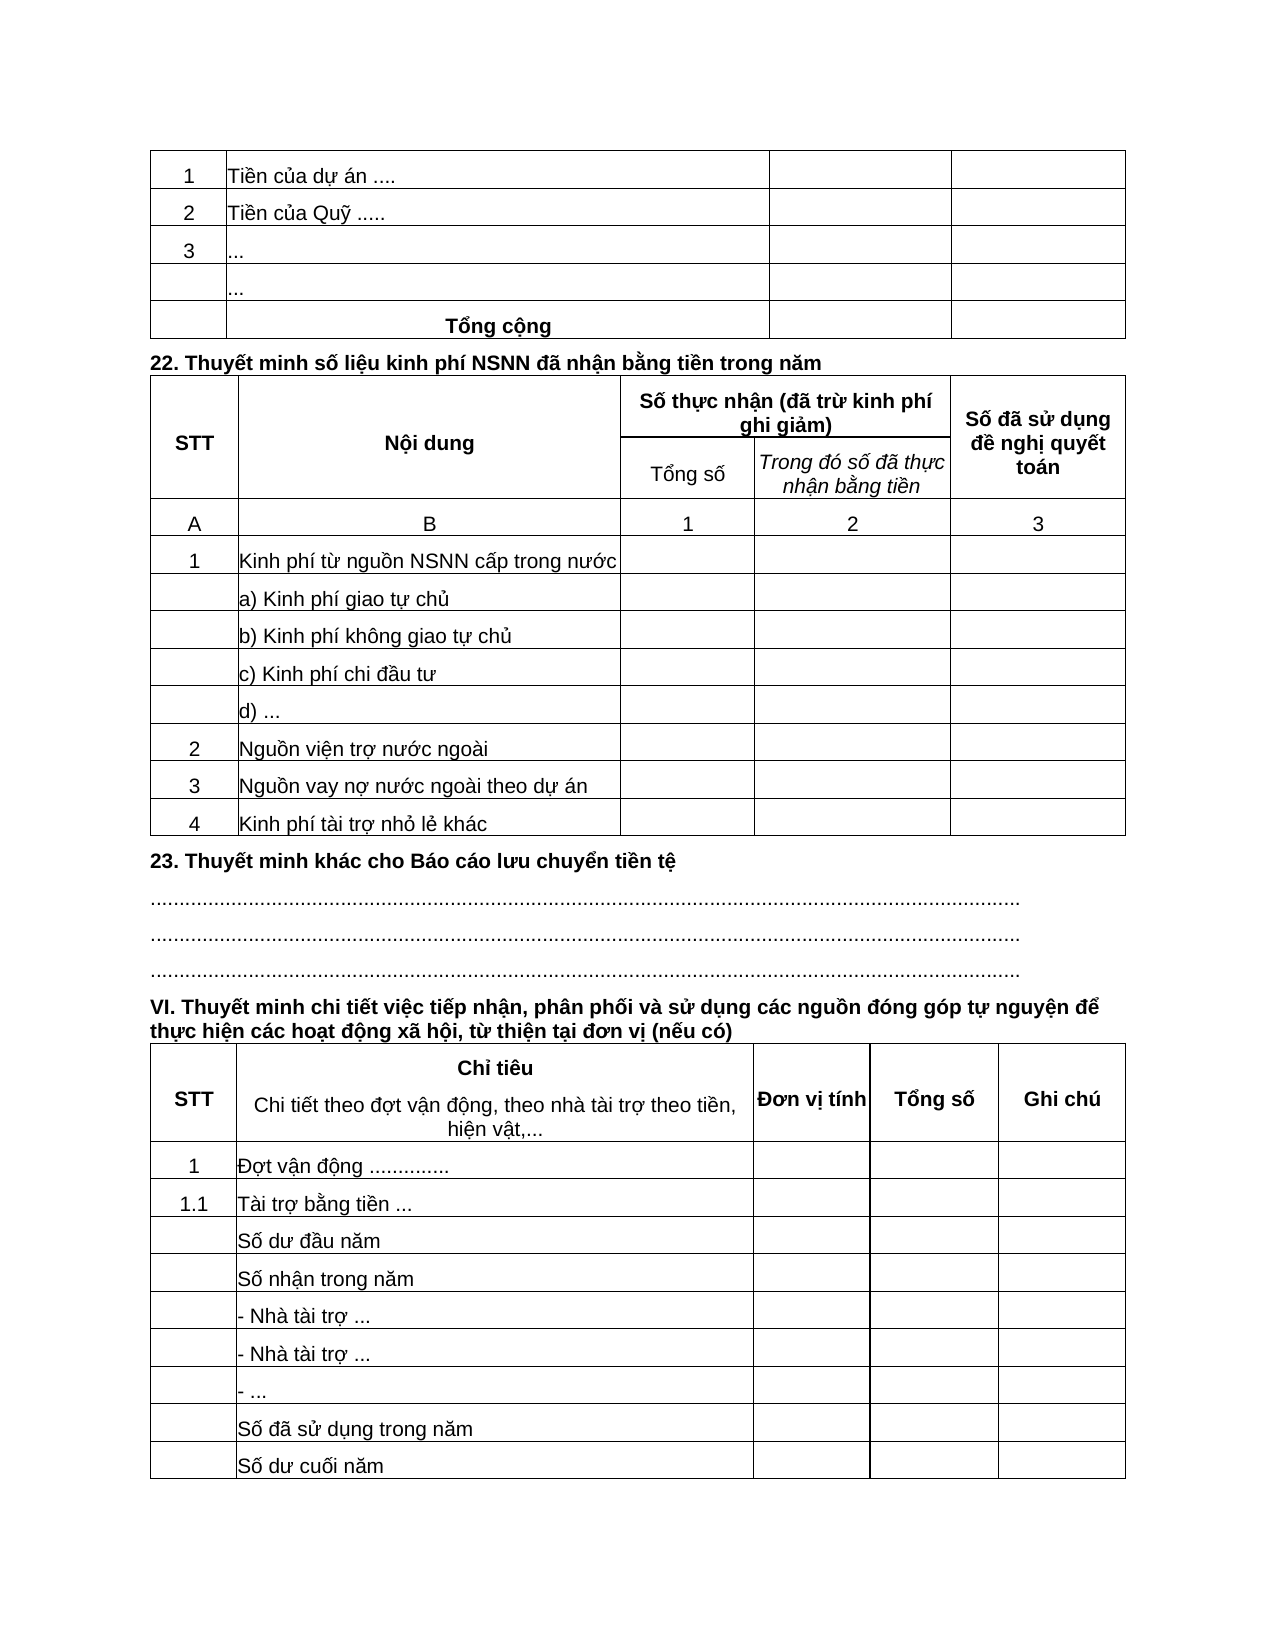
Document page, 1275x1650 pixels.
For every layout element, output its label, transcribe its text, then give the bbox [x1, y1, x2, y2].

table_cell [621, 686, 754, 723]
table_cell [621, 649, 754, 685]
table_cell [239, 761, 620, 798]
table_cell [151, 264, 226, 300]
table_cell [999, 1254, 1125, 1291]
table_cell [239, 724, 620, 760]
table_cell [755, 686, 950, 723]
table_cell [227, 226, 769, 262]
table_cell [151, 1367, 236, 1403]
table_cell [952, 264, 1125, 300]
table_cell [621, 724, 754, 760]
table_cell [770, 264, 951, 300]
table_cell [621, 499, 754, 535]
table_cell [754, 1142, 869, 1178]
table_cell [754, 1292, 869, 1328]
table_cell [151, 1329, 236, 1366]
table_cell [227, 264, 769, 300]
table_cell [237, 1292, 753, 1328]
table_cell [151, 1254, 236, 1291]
text VI. Thuyết minh chi tiết việc tiếp nhận, phân phối và sử dụng các nguồn đóng góp tự nguyện để thực hiện các hoạt động xã hội, từ thiện tại đơn vị (nếu có) [150, 995, 1125, 1043]
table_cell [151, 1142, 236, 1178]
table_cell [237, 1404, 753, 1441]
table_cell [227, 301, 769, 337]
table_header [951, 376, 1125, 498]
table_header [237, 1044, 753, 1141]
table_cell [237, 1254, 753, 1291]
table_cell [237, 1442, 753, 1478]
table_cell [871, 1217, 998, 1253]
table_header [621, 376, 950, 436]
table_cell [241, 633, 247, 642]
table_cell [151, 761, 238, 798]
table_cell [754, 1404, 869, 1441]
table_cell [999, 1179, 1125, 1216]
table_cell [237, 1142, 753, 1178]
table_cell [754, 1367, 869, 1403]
text ....................................................................................................................................................... [150, 885, 1125, 909]
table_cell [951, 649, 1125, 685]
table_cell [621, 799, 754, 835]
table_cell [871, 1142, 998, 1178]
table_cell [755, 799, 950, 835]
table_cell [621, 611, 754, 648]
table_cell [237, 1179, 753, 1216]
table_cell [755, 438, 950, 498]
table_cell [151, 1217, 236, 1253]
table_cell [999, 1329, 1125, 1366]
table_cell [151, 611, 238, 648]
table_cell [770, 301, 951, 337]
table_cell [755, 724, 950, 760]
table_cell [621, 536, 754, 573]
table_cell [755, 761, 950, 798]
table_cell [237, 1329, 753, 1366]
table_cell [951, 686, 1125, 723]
text 22. Thuyết minh số liệu kinh phí NSNN đã nhận bằng tiền trong năm [150, 351, 1125, 375]
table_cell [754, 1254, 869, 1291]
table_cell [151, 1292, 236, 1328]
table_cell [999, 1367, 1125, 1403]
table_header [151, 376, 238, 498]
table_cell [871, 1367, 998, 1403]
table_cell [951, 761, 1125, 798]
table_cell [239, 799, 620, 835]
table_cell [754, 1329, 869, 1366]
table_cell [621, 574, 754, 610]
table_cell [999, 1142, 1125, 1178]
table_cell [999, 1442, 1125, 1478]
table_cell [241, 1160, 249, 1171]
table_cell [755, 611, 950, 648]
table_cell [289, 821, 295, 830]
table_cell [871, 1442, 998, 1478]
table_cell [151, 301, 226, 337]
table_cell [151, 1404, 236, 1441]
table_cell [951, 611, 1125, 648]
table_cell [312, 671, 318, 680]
text ....................................................................................................................................................... [150, 958, 1125, 982]
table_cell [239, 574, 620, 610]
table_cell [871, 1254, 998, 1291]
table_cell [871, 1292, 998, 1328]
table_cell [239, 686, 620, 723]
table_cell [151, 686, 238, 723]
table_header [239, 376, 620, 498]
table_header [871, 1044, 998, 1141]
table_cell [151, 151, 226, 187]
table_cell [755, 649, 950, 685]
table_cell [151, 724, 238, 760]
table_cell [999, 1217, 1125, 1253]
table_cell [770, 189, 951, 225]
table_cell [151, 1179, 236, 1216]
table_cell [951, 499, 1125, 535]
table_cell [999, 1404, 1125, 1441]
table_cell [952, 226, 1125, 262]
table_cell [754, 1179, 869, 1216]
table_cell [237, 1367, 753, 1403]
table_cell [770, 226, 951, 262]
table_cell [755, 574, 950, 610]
text 23. Thuyết minh khác cho Báo cáo lưu chuyển tiền tệ [150, 849, 1125, 873]
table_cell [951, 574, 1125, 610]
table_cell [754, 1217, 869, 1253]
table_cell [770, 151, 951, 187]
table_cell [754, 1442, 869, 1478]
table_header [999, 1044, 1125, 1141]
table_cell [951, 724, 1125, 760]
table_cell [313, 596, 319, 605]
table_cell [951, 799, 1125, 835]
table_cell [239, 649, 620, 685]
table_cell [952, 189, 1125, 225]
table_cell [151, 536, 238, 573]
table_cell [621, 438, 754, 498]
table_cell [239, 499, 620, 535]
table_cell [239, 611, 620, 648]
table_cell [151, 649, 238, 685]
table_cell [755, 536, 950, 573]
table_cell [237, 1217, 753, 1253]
text ....................................................................................................................................................... [150, 922, 1125, 946]
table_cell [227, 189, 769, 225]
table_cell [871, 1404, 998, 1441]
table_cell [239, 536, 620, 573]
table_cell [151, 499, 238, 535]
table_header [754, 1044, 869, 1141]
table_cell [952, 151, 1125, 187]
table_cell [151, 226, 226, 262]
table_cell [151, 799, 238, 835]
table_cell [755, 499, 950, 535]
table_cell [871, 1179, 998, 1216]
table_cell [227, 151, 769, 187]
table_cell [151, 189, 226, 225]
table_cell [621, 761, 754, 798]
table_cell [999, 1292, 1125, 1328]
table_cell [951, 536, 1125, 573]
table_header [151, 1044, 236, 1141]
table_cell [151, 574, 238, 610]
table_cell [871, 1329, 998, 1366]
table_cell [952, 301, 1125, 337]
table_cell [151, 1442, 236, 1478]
